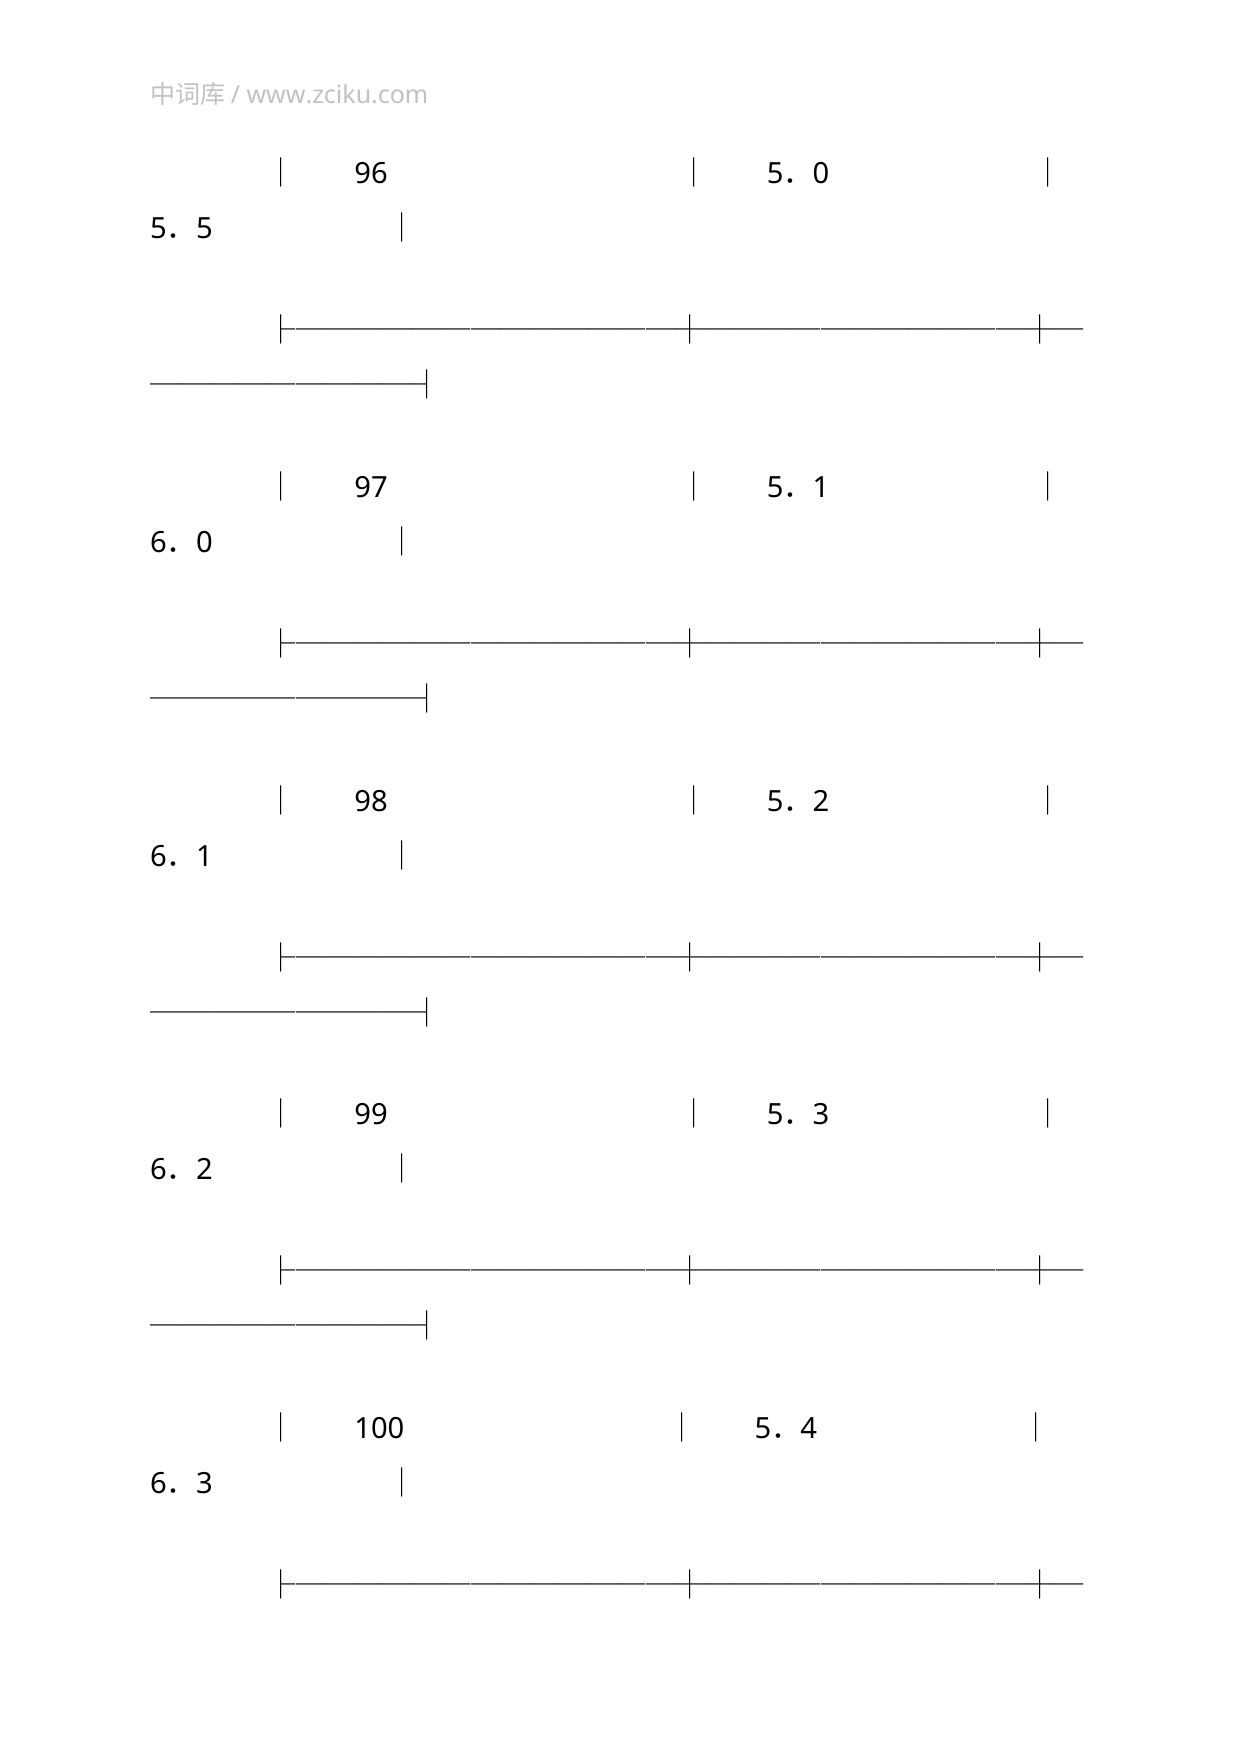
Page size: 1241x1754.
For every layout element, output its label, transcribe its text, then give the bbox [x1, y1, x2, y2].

text ├─────────────┼───────────┼──────────┤ [150, 621, 1090, 718]
text ├─────────────┼───────────┼──────────┤ [150, 307, 1090, 404]
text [150, 1562, 1090, 1604]
text │ 99 │ 5．3 │ 6．2 │ [150, 1091, 1090, 1188]
text │ 98 │ 5．2 │ 6．1 │ [150, 777, 1090, 875]
text ├─────────────┼───────────┼──────────┤ [150, 1248, 1090, 1345]
text │ 100 │ 5．4 │ 6．3 │ [150, 1404, 1090, 1502]
text ├─────────────┼───────────┼──────────┤ [150, 934, 1090, 1031]
text │ 97 │ 5．1 │ 6．0 │ [150, 464, 1090, 561]
text │ 96 │ 5．0 │ 5．5 │ [150, 150, 1090, 247]
